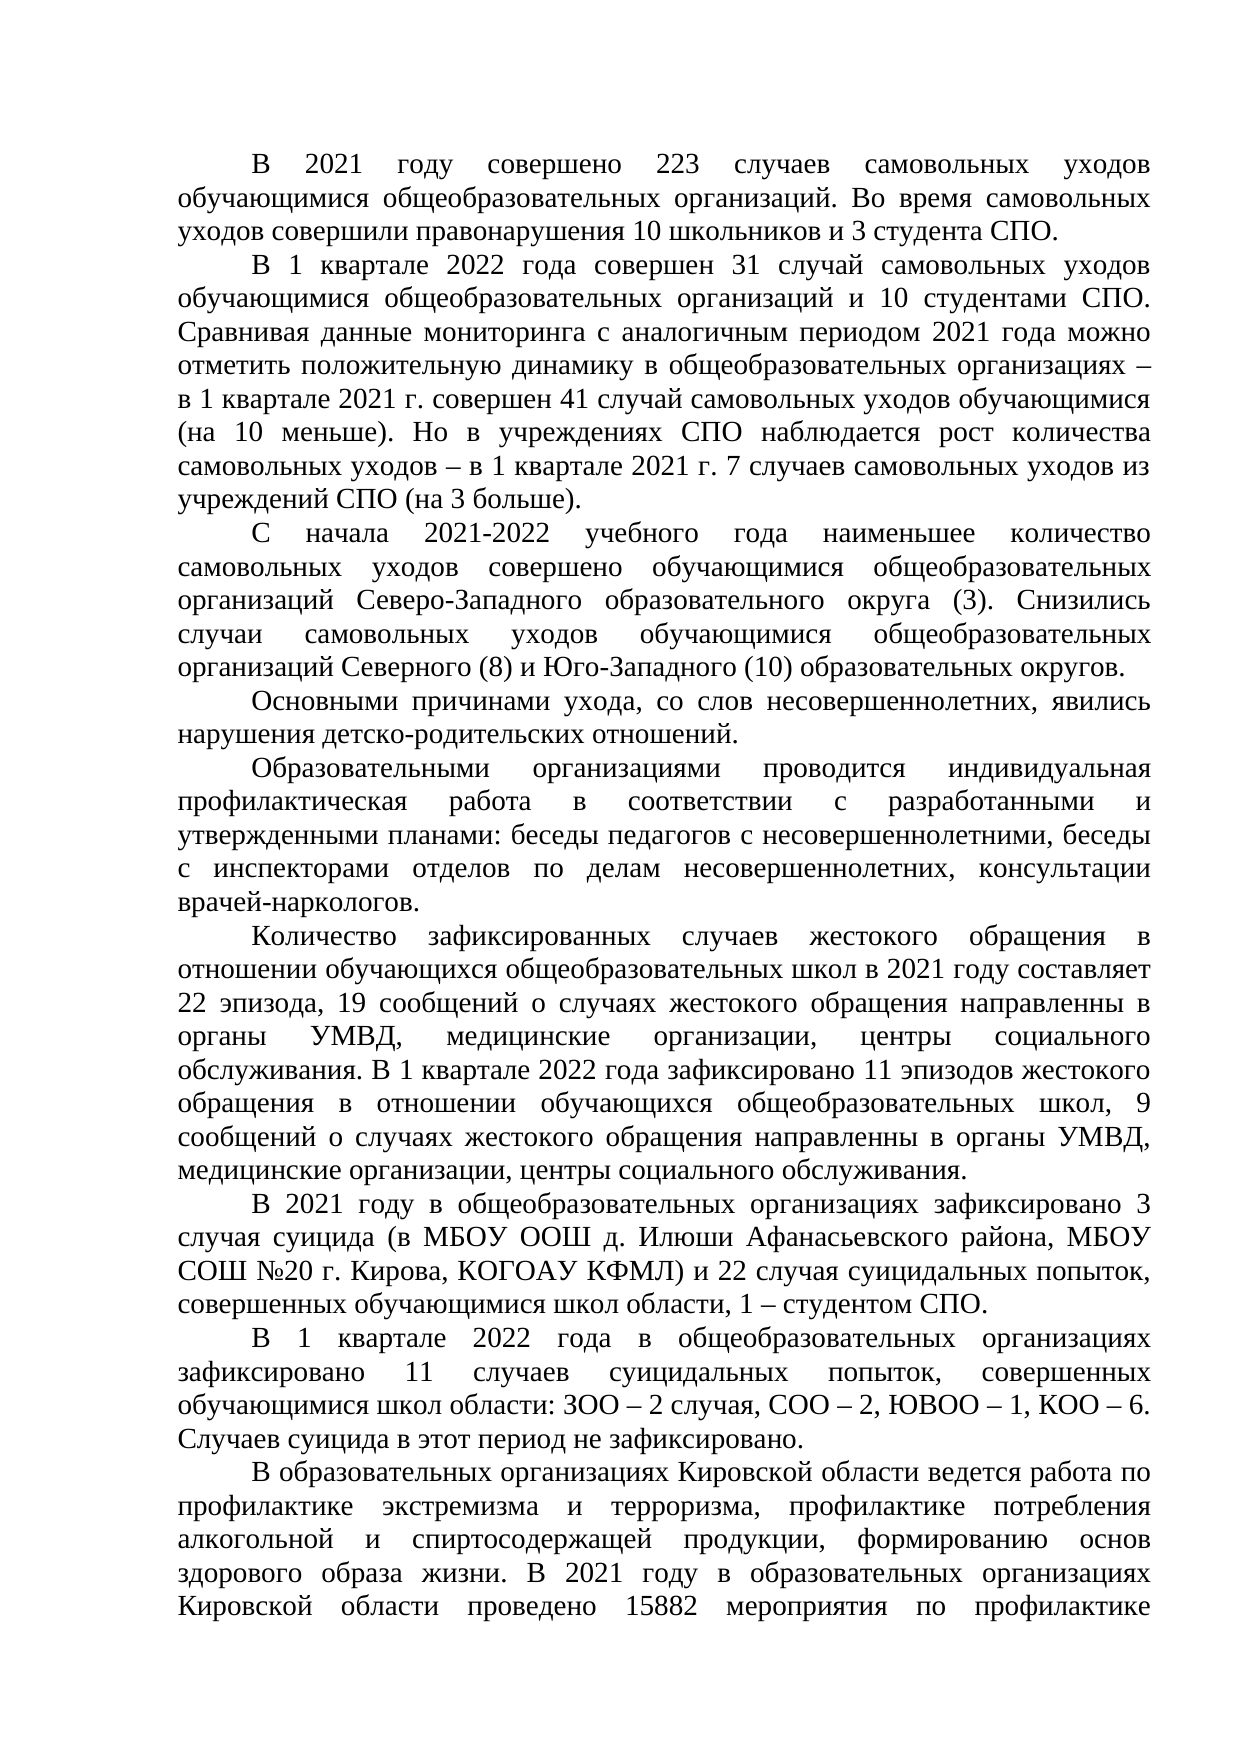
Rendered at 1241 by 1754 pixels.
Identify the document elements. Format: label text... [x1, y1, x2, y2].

text Количество зафиксированных случаев жестокого обращения в отношении обучающихся общеобразовательных школ в 2021 году составляет 22 эпизода, 19 сообщений о случаях жестокого обращения направленны в органы УМВД, медицинские организации, центры социального обслуживания. В 1 квартале 2022 года зафиксировано 11 эпизодов жестокого обращения в отношении обучающихся общеобразовательных школ, 9 сообщений о случаях жестокого обращения направленны в органы УМВД, медицинские организации, центры социального обслуживания. [177, 918, 1152, 1186]
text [177, 1454, 1152, 1622]
text В 1 квартале 2022 года совершен 31 случай самовольных уходов обучающимися общеобразовательных организаций и 10 студентами СПО. Сравнивая данные мониторинга с аналогичным периодом 2021 года можно отметить положительную динамику в общеобразовательных организациях – в 1 квартале 2021 г. совершен 41 случай самовольных уходов обучающимися (на 10 меньше). Но в учреждениях СПО наблюдается рост количества самовольных уходов – в 1 квартале 2021 г. 7 случаев самовольных уходов из учреждений СПО (на 3 больше). [177, 247, 1152, 515]
text В 2021 году совершено 223 случаев самовольных уходов обучающимися общеобразовательных организаций. Во время самовольных уходов совершили правонарушения 10 школьников и 3 студента СПО. [177, 146, 1152, 247]
text Образовательными организациями проводится индивидуальная профилактическая работа в соответствии с разработанными и утвержденными планами: беседы педагогов с несовершеннолетними, беседы с инспекторами отделов по делам несовершеннолетних, консультации врачей-наркологов. [177, 750, 1152, 918]
text С начала 2021-2022 учебного года наименьшее количество самовольных уходов совершено обучающимися общеобразовательных организаций Северо-Западного образовательного округа (3). Снизились случаи самовольных уходов обучающимися общеобразовательных организаций Северного (8) и Юго-Западного (10) образовательных округов. [177, 515, 1152, 683]
text В 2021 году в общеобразовательных организациях зафиксировано 3 случая суицида (в МБОУ ООШ д. Илюши Афанасьевского района, МБОУ СОШ №20 г. Кирова, КОГОАУ КФМЛ) и 22 случая суицидальных попыток, совершенных обучающимися школ области, 1 – студентом СПО. [177, 1186, 1152, 1320]
text Основными причинами ухода, со слов несовершеннолетних, явились нарушения детско-родительских отношений. [177, 683, 1152, 750]
text В 1 квартале 2022 года в общеобразовательных организациях зафиксировано 11 случаев суицидальных попыток, совершенных обучающимися школ области: ЗОО – 2 случая, СОО – 2, ЮВОО – 1, КОО – 6. Случаев суицида в этот период не зафиксировано. [177, 1320, 1152, 1454]
